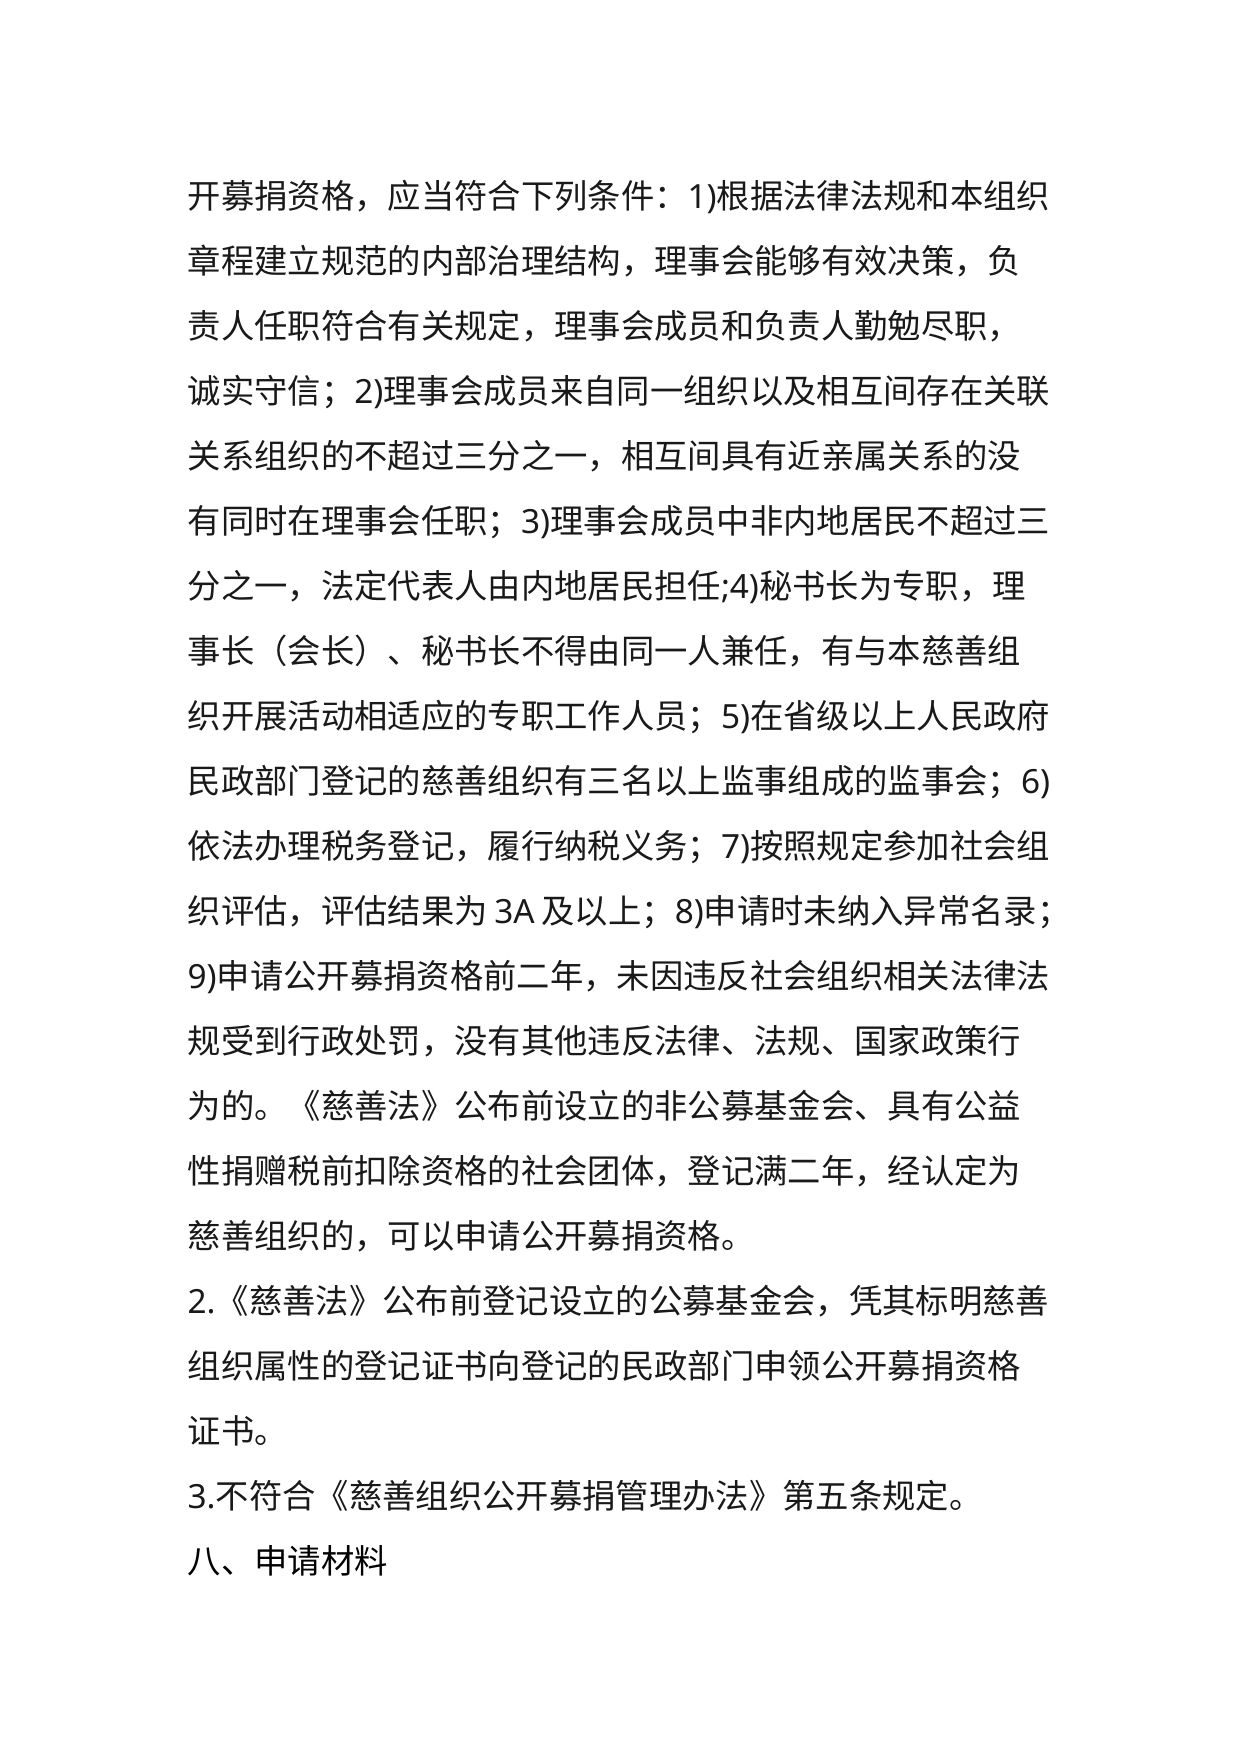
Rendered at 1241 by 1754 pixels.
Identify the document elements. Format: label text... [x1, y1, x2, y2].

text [187, 162, 1053, 1267]
text 2.《慈善法》公布前登记设立的公募基金会，凭其标明慈善组织属性的登记证书向登记的民政部门申领公开募捐资格证书。 [187, 1267, 1053, 1462]
text 八、申请材料 [187, 1527, 1053, 1585]
text 3.不符合《慈善组织公开募捐管理办法》第五条规定。 [187, 1462, 1053, 1527]
